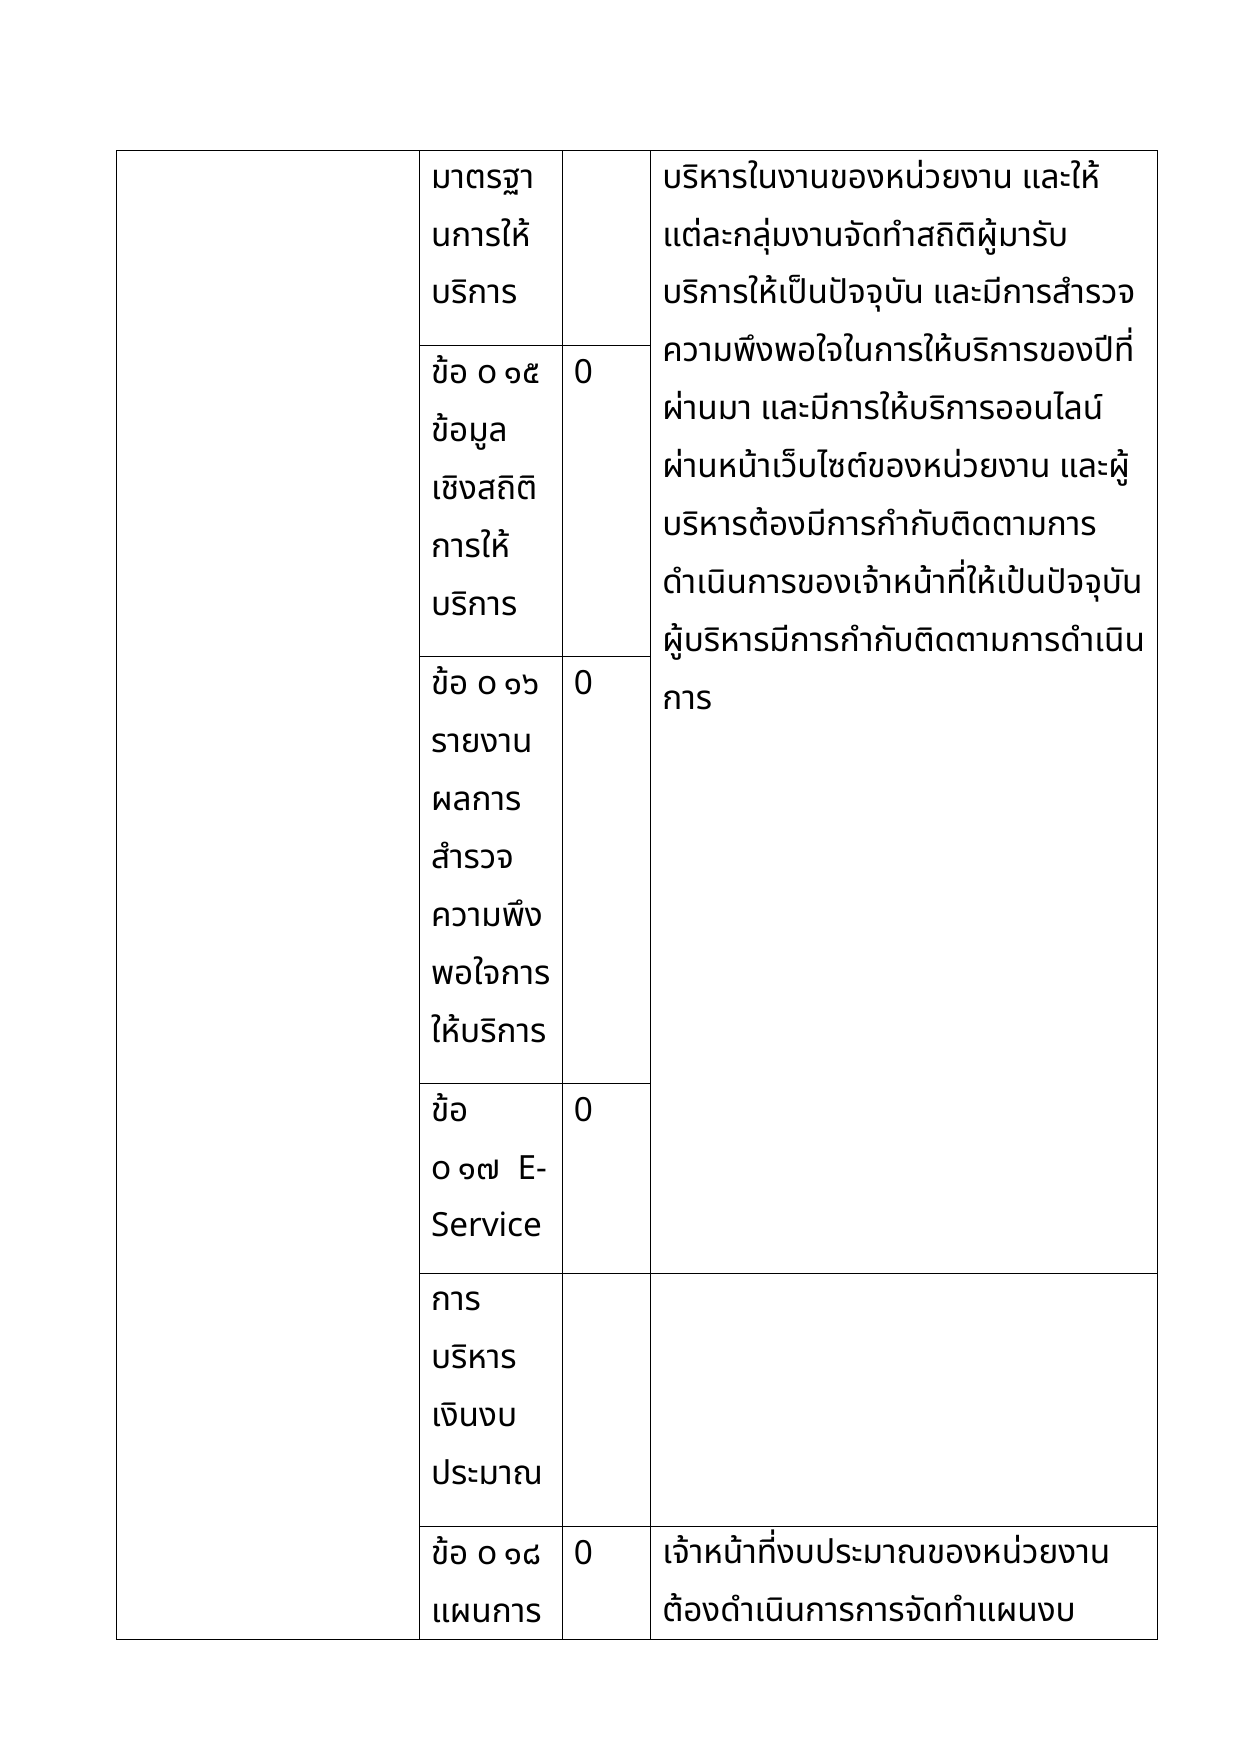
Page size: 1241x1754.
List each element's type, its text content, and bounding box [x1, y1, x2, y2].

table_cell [651, 1527, 1157, 1638]
table_cell ข้อ o๑๕ ข้อมูลเชิงสถิติการให้บริการ [420, 346, 562, 656]
table_cell 0 [563, 1527, 650, 1638]
table_cell ข้อ o๑๖ รายงานผลการสำรวจความพึงพอใจการให้บริการ [420, 657, 562, 1083]
table_cell 0 [563, 151, 650, 345]
table_cell [563, 1274, 650, 1526]
table_cell 0 [563, 1084, 650, 1273]
table_cell 0 [563, 657, 650, 1083]
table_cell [420, 1527, 562, 1638]
table_cell [651, 1274, 1157, 1526]
table_cell การบริหารเงินงบประมาณ [420, 1274, 562, 1526]
table_cell ข้อ o๑๗ E-Service [420, 1084, 562, 1273]
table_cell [420, 151, 562, 345]
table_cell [651, 151, 1157, 1273]
table_cell 0 [563, 346, 650, 656]
